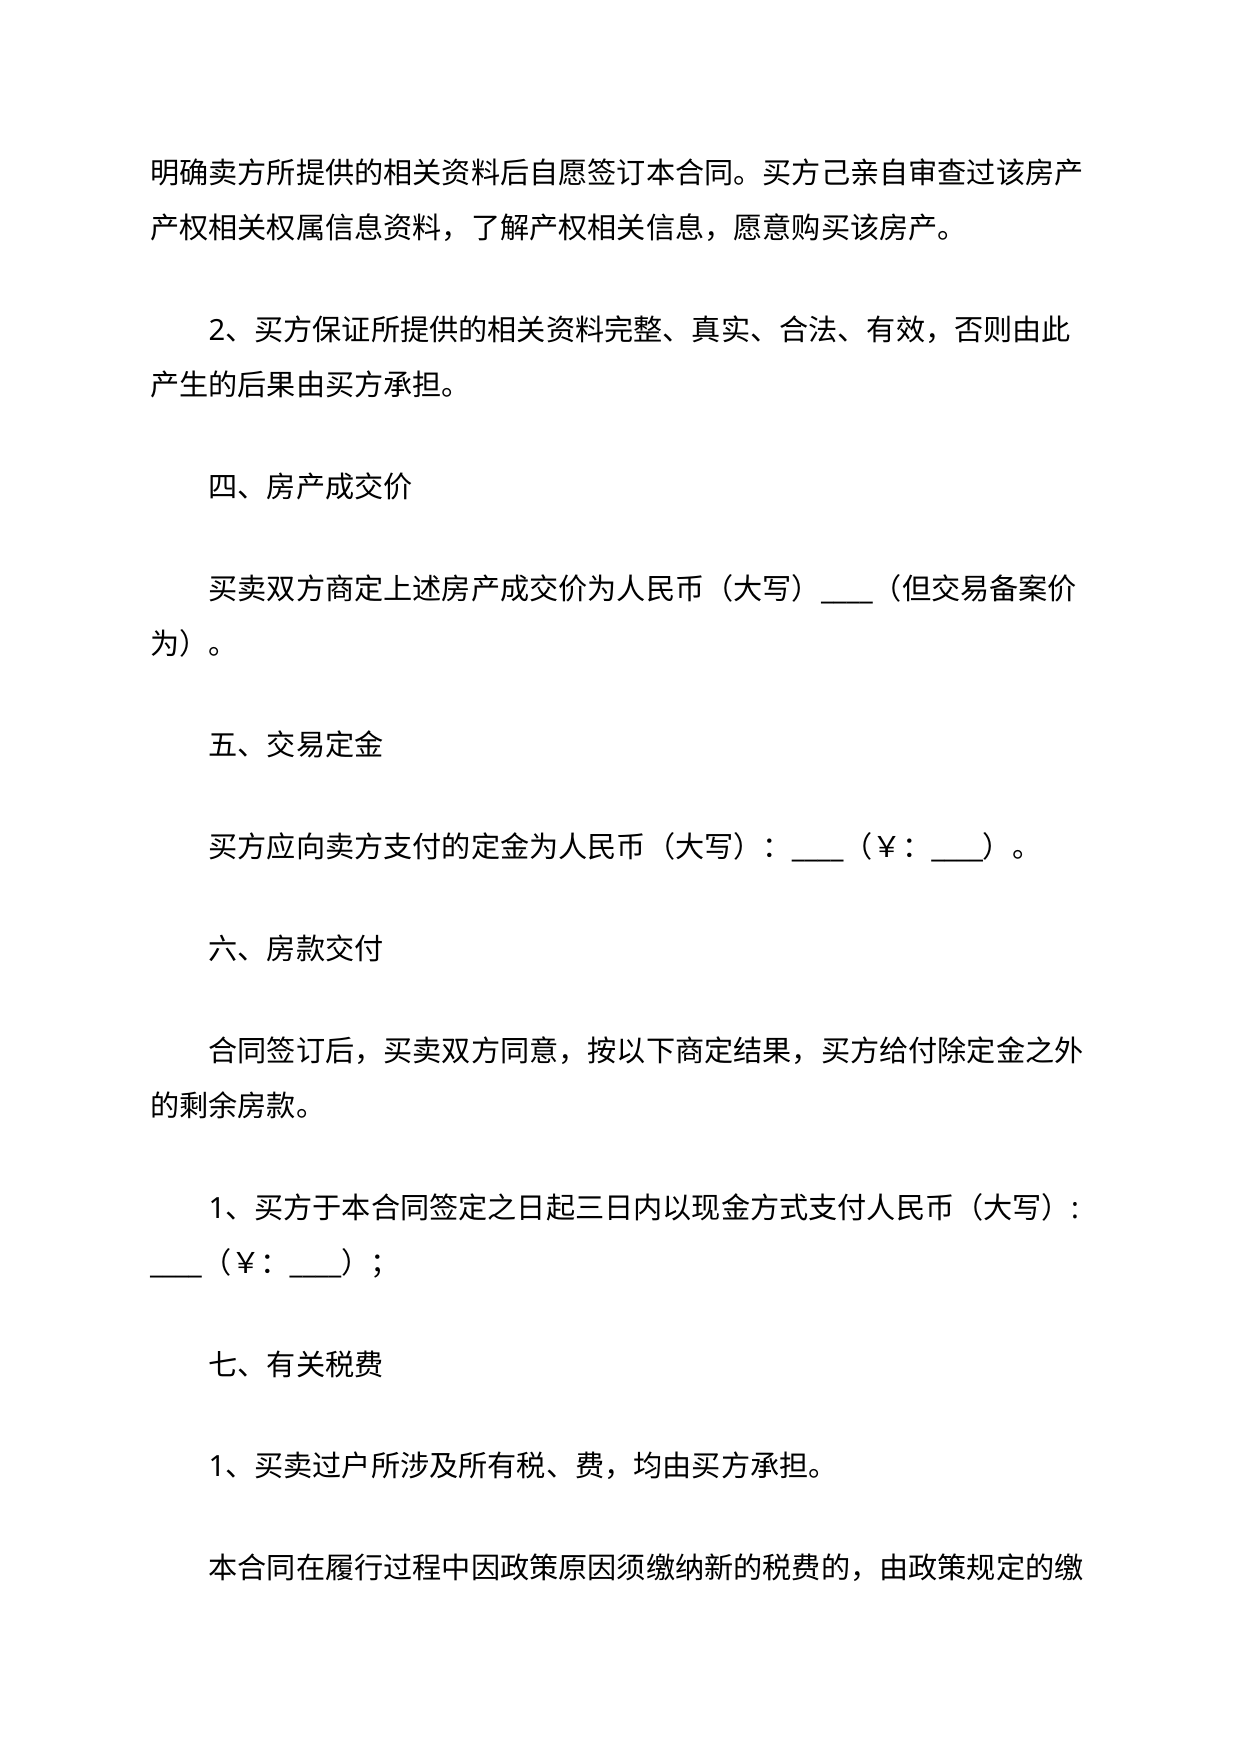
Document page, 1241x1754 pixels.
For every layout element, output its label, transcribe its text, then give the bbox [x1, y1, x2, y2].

text 1、买卖过户所涉及所有税、费，均由买方承担。 [150, 1443, 1090, 1485]
text 六、房款交付 [150, 926, 1090, 968]
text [150, 1545, 1090, 1587]
text 买卖双方商定上述房产成交价为人民币（大写）____（但交易备案价为）。 [150, 565, 1090, 662]
text 2、买方保证所提供的相关资料完整、真实、合法、有效，否则由此产生的后果由买方承担。 [150, 307, 1090, 404]
text 五、交易定金 [150, 722, 1090, 764]
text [150, 150, 1090, 247]
text 七、有关税费 [150, 1341, 1090, 1383]
text 四、房产成交价 [150, 463, 1090, 506]
text 1、买方于本合同签定之日起三日内以现金方式支付人民币（大写）:____（￥：____）； [150, 1184, 1090, 1282]
text 合同签订后，买卖双方同意，按以下商定结果，买方给付除定金之外的剩余房款。 [150, 1027, 1090, 1125]
text 买方应向卖方支付的定金为人民币（大写）：____（￥：____）。 [150, 824, 1090, 866]
